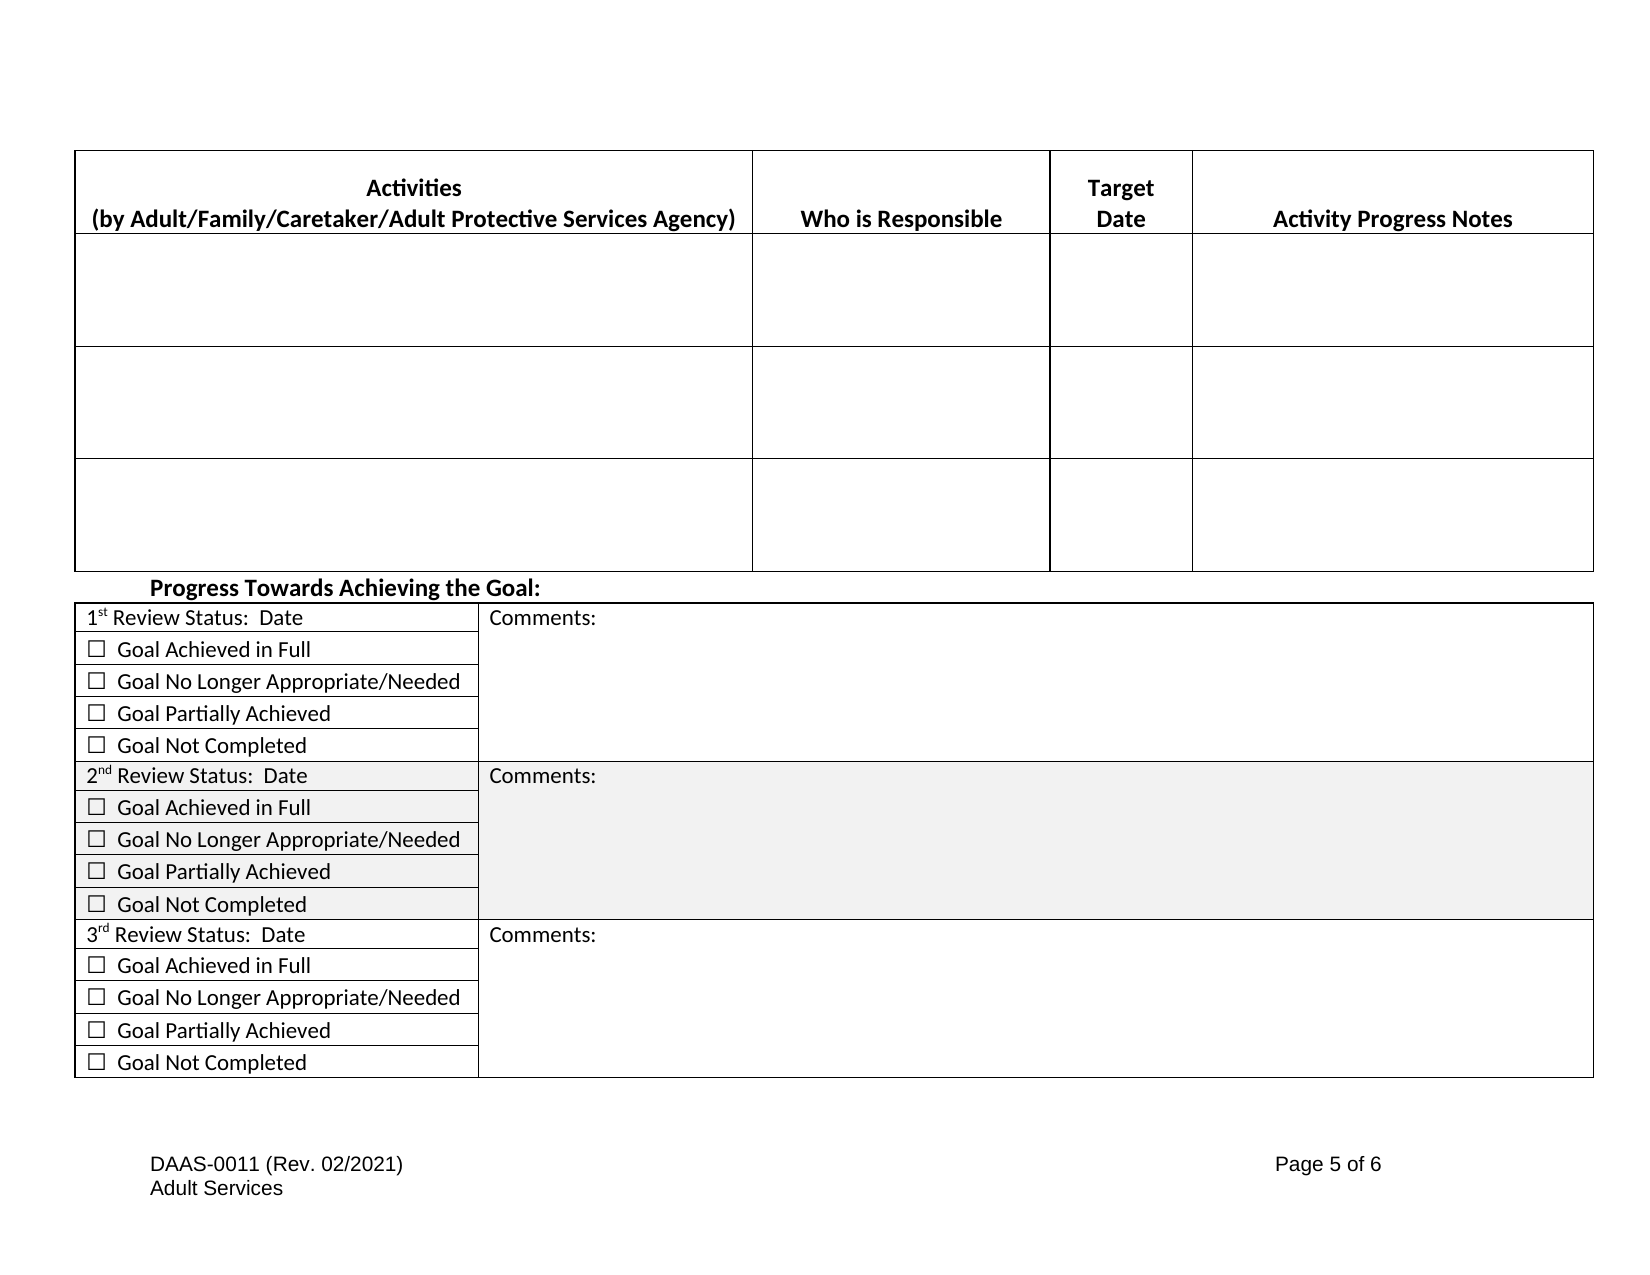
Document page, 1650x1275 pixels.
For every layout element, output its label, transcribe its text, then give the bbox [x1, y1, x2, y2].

table_header Activity Progress Notes [1193, 151, 1593, 233]
table_cell Goal Not Completed [76, 729, 478, 761]
table_cell [1051, 234, 1192, 346]
table_cell Goal No Longer Appropriate/Needed [76, 981, 478, 1012]
table_cell Comments: [479, 920, 1593, 1077]
table_header Activities (by Adult/Family/Caretaker/Adult Protective Services Agency) [76, 151, 752, 233]
table_cell [1193, 347, 1593, 458]
table_cell Goal No Longer Appropriate/Needed [76, 665, 478, 696]
table_header Comments: [479, 604, 1593, 761]
table_cell Goal Not Completed [76, 1046, 478, 1077]
table_cell Goal Partially Achieved [76, 697, 478, 728]
table_cell Goal Partially Achieved [76, 855, 478, 887]
table_cell Goal Not Completed [76, 888, 478, 919]
table_header Who is Responsible [753, 151, 1049, 233]
table_cell Comments: [479, 762, 1593, 919]
table_header Target Date [1051, 151, 1192, 233]
table_cell [76, 234, 752, 346]
table_cell [753, 234, 1049, 346]
table_cell [1193, 459, 1593, 571]
table_cell Goal Achieved in Full [76, 949, 478, 980]
table_cell Goal No Longer Appropriate/Needed [76, 823, 478, 854]
table_cell [1193, 234, 1593, 346]
table_cell [1051, 347, 1192, 458]
table_cell Goal Partially Achieved [76, 1014, 478, 1045]
table_cell Goal Achieved in Full [76, 632, 478, 664]
table_cell [1051, 459, 1192, 571]
table_cell [76, 459, 752, 571]
table_cell 2nd Review Status: Date [76, 762, 478, 790]
table_header 1st Review Status: Date [76, 604, 478, 631]
table_cell [753, 347, 1049, 458]
table_cell [76, 347, 752, 458]
table_cell [753, 459, 1049, 571]
table_cell 3rd Review Status: Date [76, 920, 478, 948]
table_cell Goal Achieved in Full [76, 791, 478, 822]
text Progress Towards Achieving the Goal: [150, 572, 1500, 602]
